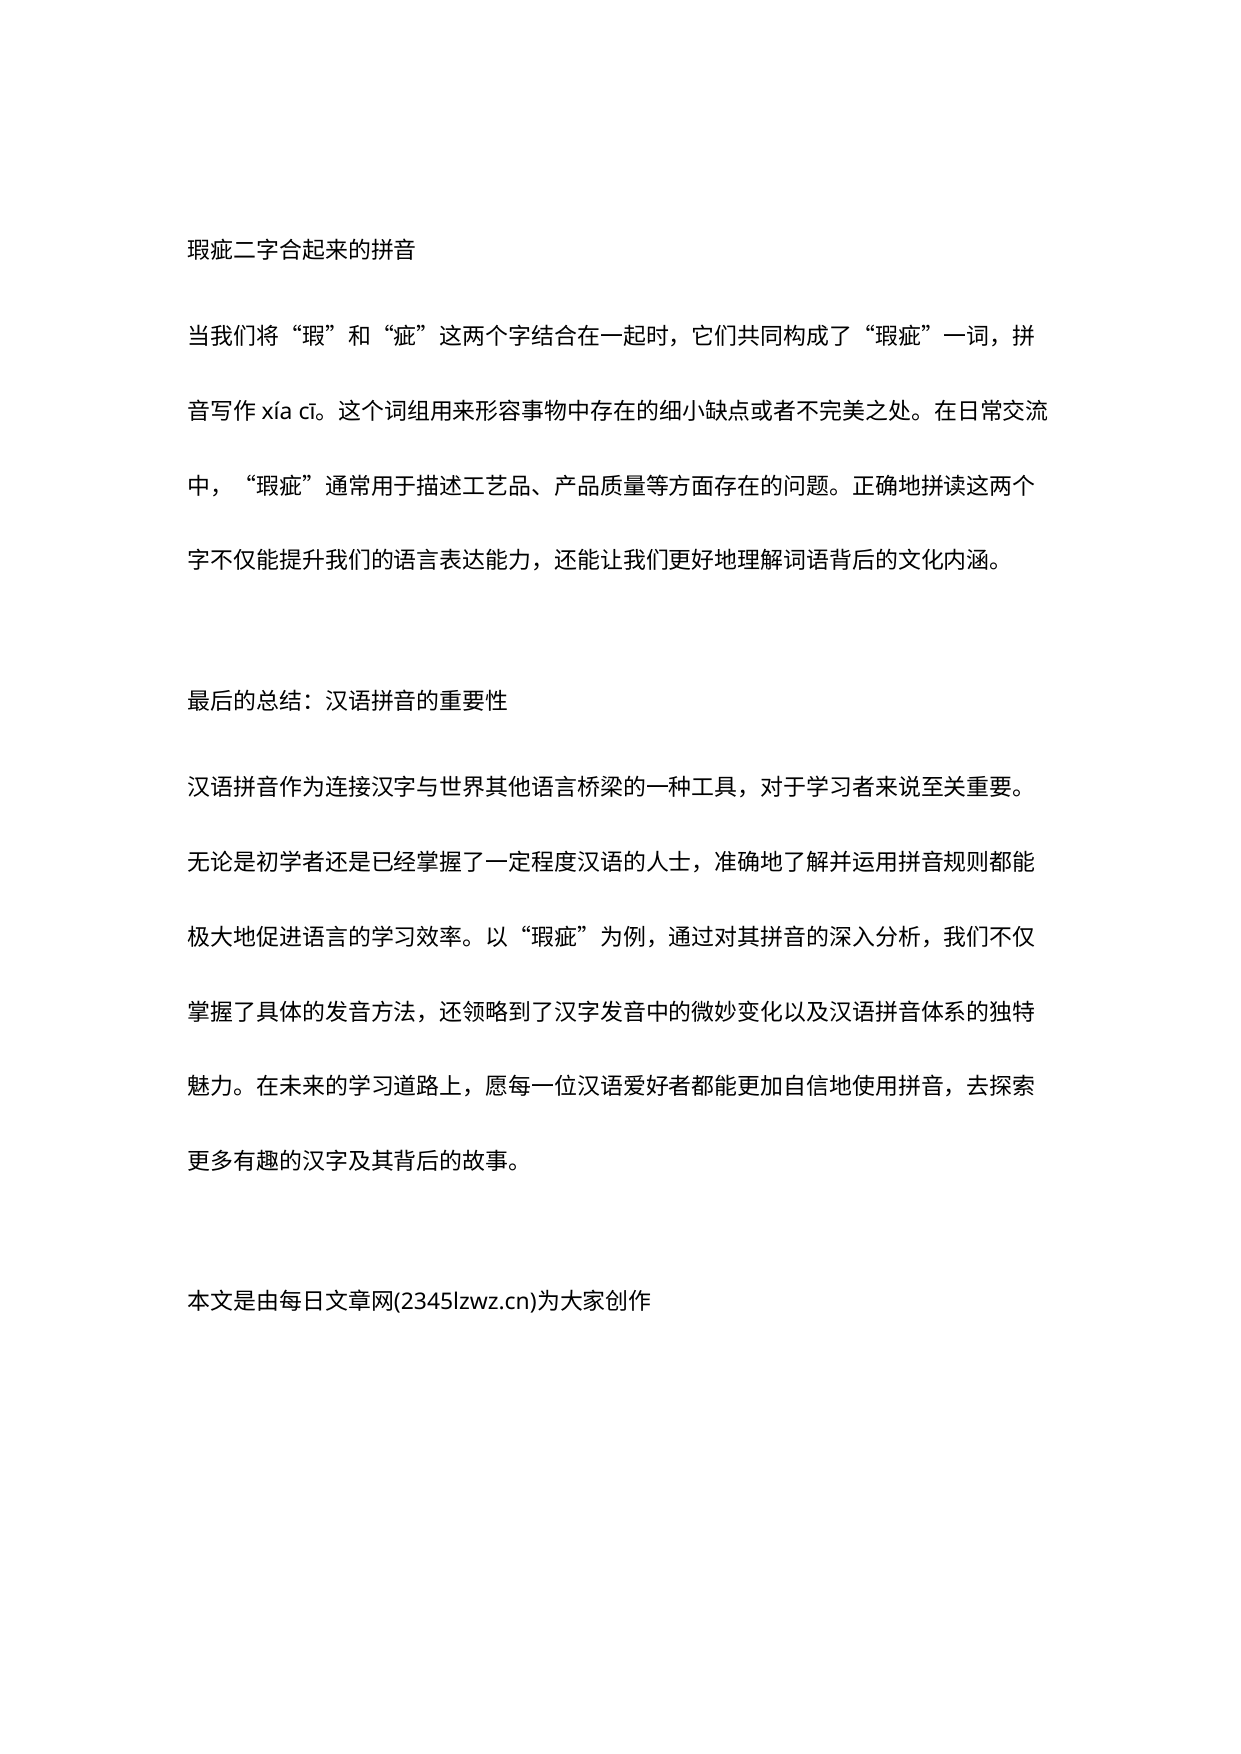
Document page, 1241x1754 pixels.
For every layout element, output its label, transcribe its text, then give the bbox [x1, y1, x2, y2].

text 汉语拼音作为连接汉字与世界其他语言桥梁的一种工具，对于学习者来说至关重要。无论是初学者还是已经掌握了一定程度汉语的人士，准确地了解并运用拼音规则都能极大地促进语言的学习效率。以“瑕疵”为例，通过对其拼音的深入分析，我们不仅掌握了具体的发音方法，还领略到了汉字发音中的微妙变化以及汉语拼音体系的独特魅力。在未来的学习道路上，愿每一位汉语爱好者都能更加自信地使用拼音，去探索更多有趣的汉字及其背后的故事。 [187, 753, 1053, 1192]
text 本文是由每日文章网(2345lzwz.cn)为大家创作 [187, 1267, 1053, 1332]
text 最后的总结：汉语拼音的重要性 [187, 667, 1053, 732]
text 当我们将“瑕”和“疵”这两个字结合在一起时，它们共同构成了“瑕疵”一词，拼音写作 xía cī。这个词组用来形容事物中存在的细小缺点或者不完美之处。在日常交流中，“瑕疵”通常用于描述工艺品、产品质量等方面存在的问题。正确地拼读这两个字不仅能提升我们的语言表达能力，还能让我们更好地理解词语背后的文化内涵。 [187, 302, 1053, 591]
text 瑕疵二字合起来的拼音 [187, 216, 1053, 281]
